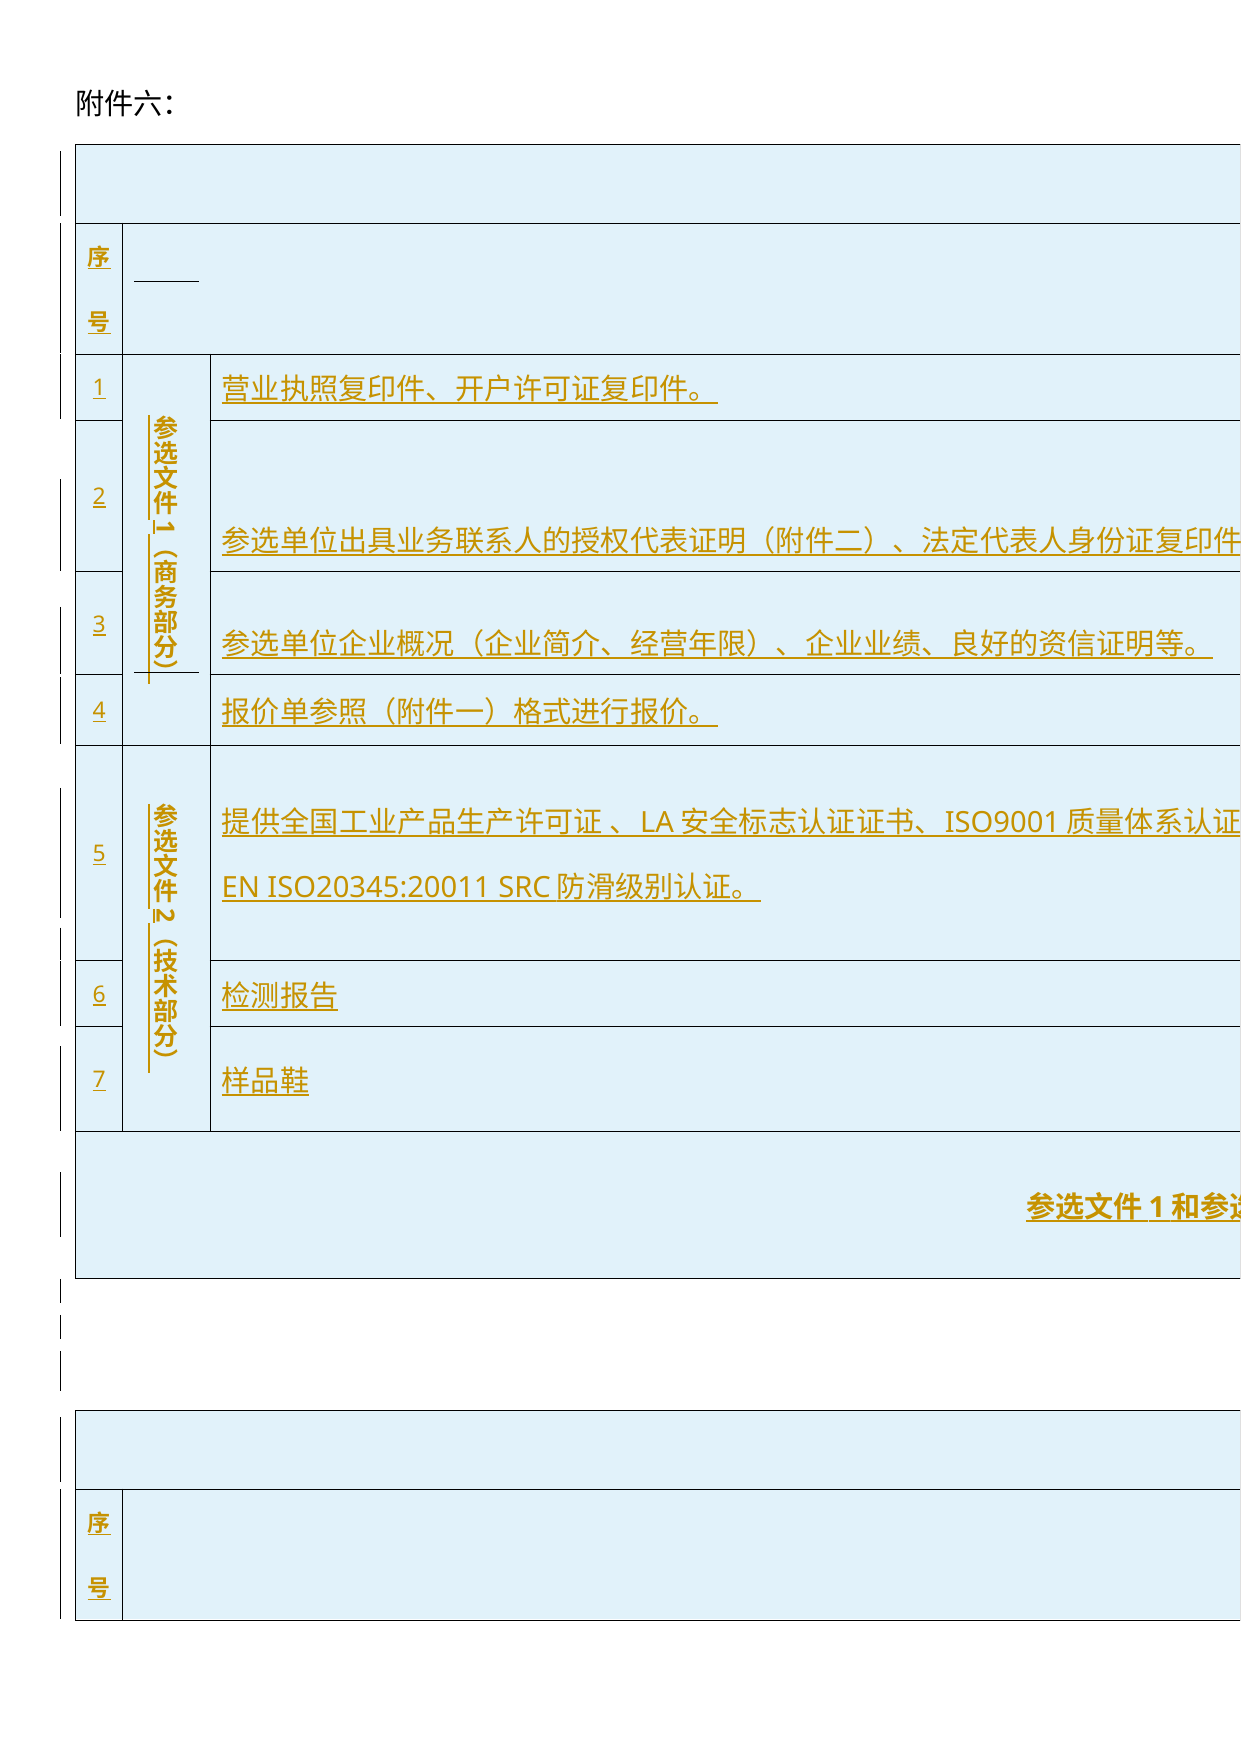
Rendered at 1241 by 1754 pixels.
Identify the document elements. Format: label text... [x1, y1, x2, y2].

text 附件六： [75, 81, 1165, 123]
